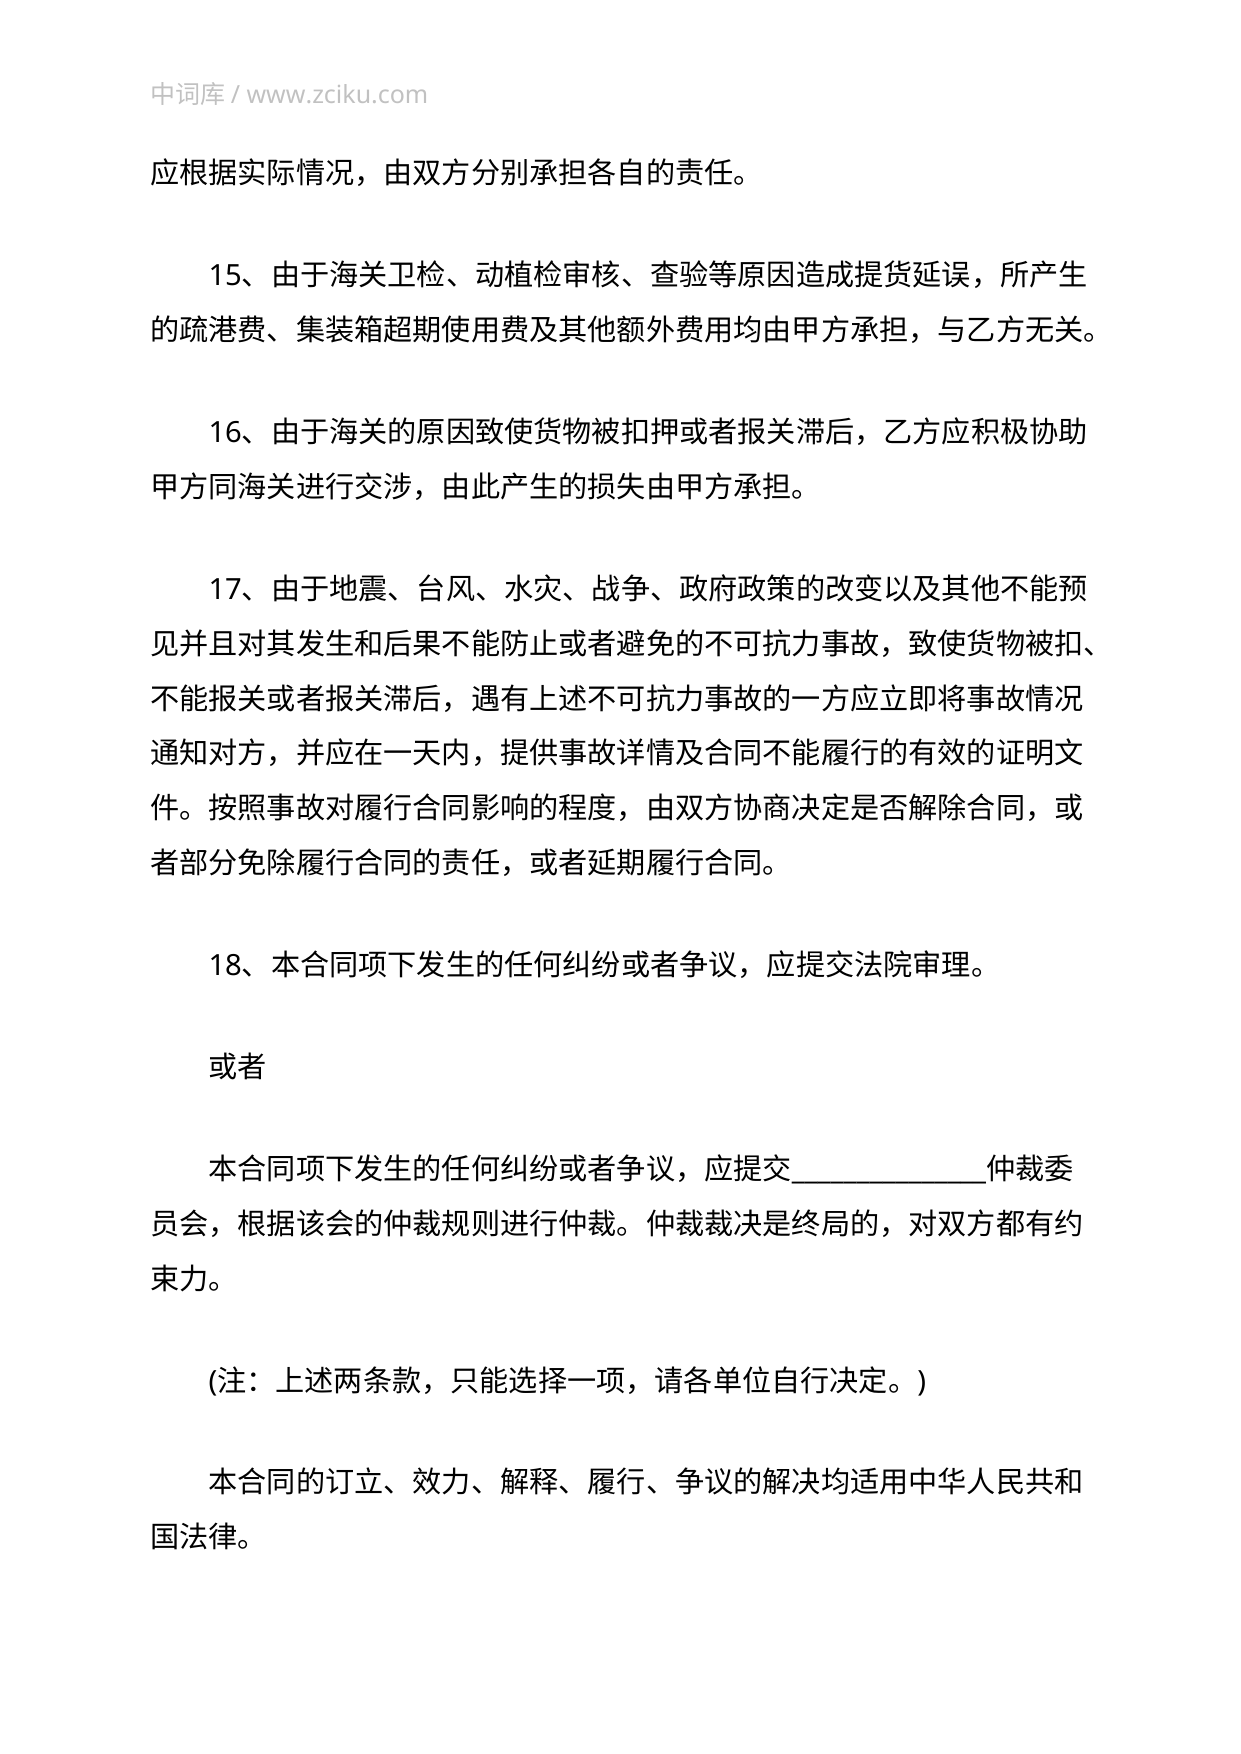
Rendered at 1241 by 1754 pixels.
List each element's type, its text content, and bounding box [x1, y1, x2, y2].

text 本合同项下发生的任何纠纷或者争议，应提交_______________仲裁委员会，根据该会的仲裁规则进行仲裁。仲裁裁决是终局的，对双方都有约束力。 [150, 1145, 1090, 1298]
text 15、由于海关卫检、动植检审核、查验等原因造成提货延误，所产生的疏港费、集装箱超期使用费及其他额外费用均由甲方承担，与乙方无关。 [150, 252, 1090, 349]
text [150, 150, 1090, 192]
text 17、由于地震、台风、水灾、战争、政府政策的改变以及其他不能预见并且对其发生和后果不能防止或者避免的不可抗力事故，致使货物被扣、不能报关或者报关滞后，遇有上述不可抗力事故的一方应立即将事故情况通知对方，并应在一天内，提供事故详情及合同不能履行的有效的证明文件。按照事故对履行合同影响的程度，由双方协商决定是否解除合同，或者部分免除履行合同的责任，或者延期履行合同。 [150, 565, 1090, 882]
text (注：上述两条款，只能选择一项，请各单位自行决定。) [150, 1357, 1090, 1399]
text 或者 [150, 1044, 1090, 1086]
text 16、由于海关的原因致使货物被扣押或者报关滞后，乙方应积极协助甲方同海关进行交涉，由此产生的损失由甲方承担。 [150, 408, 1090, 506]
text 18、本合同项下发生的任何纠纷或者争议，应提交法院审理。 [150, 942, 1090, 984]
text 本合同的订立、效力、解释、履行、争议的解决均适用中华人民共和国法律。 [150, 1459, 1090, 1556]
